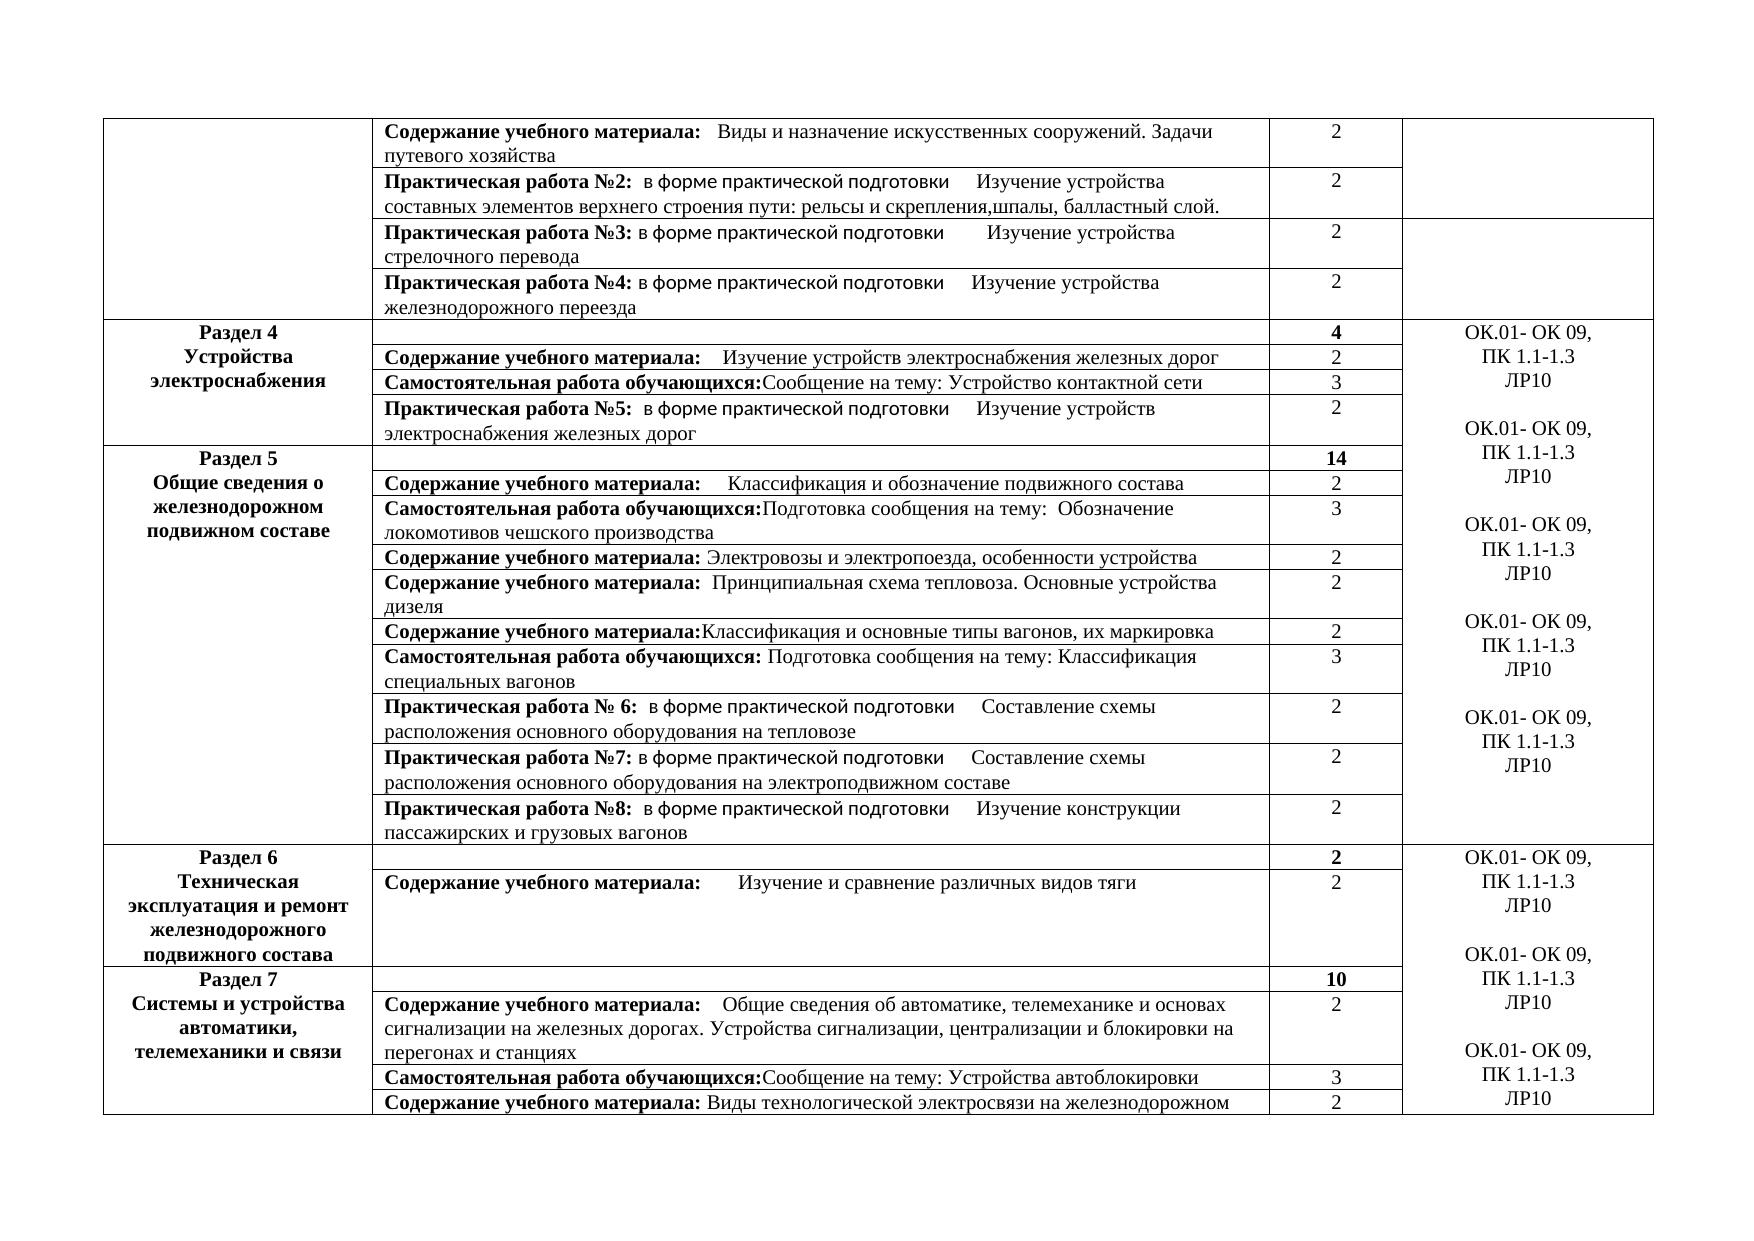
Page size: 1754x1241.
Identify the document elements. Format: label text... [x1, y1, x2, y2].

table_cell Самостоятельная работа обучающихся:Сообщение на тему: Устройство контактной сети [373, 370, 1269, 394]
table_cell 3 [1270, 370, 1402, 394]
table_cell 4 [1270, 320, 1402, 344]
table_cell Раздел 4 Устройства электроснабжения [104, 320, 372, 445]
table_cell 14 [1270, 446, 1402, 470]
table_cell Содержание учебного материала: Классификация и обозначение подвижного состава [373, 471, 1269, 495]
table_cell Раздел 5 Общие сведения о железнодорожном подвижном составе [104, 446, 372, 844]
table_cell 2 [1270, 570, 1402, 618]
table_cell 2 [1270, 471, 1402, 495]
table_cell [373, 446, 1269, 470]
table_cell Содержание учебного материала:Классификация и основные типы вагонов, их маркировка [373, 619, 1269, 643]
table_cell 2 [1270, 744, 1402, 794]
table_cell [373, 967, 1269, 991]
table_cell 2 [1270, 168, 1402, 218]
table_cell 2 [1270, 845, 1402, 869]
table_cell 3 [1270, 496, 1402, 544]
table_cell Практическая работа №4: в форме практической подготовки Изучение устройства железнодорожного переезда [373, 269, 1269, 319]
table_cell Практическая работа №8: в форме практической подготовки Изучение конструкции пассажирских и грузовых вагонов [373, 795, 1269, 844]
table_cell Содержание учебного материала: Изучение и сравнение различных видов тяги [373, 870, 1269, 966]
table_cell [373, 1090, 1269, 1114]
table_cell 2 [1270, 345, 1402, 369]
table_cell 3 [1270, 1065, 1402, 1089]
table_cell Содержание учебного материала: Изучение устройств электроснабжения железных дорог [373, 345, 1269, 369]
table_cell 2 [1270, 1090, 1402, 1114]
table_cell Раздел 7 Системы и устройства автоматики, телемеханики и связи [104, 967, 372, 1114]
table_cell 2 [1270, 119, 1402, 167]
table_cell 2 [1270, 395, 1402, 445]
table_cell [373, 845, 1269, 869]
table_cell 2 [1270, 269, 1402, 319]
table_cell 2 [1270, 219, 1402, 268]
table_cell Практическая работа № 6: в форме практической подготовки Составление схемы расположения основного оборудования на тепловозе [373, 694, 1269, 743]
table_cell Содержание учебного материала: Электровозы и электропоезда, особенности устройства [373, 545, 1269, 569]
table_cell Содержание учебного материала: Виды и назначение искусственных сооружений. Задачи путевого хозяйства [373, 119, 1269, 167]
table_cell 3 [1270, 645, 1402, 693]
table_cell 10 [1270, 967, 1402, 991]
table_cell 2 [1270, 795, 1402, 844]
table_cell Самостоятельная работа обучающихся: Подготовка сообщения на тему: Классификация специальных вагонов [373, 645, 1269, 693]
table_cell Практическая работа №3: в форме практической подготовки Изучение устройства стрелочного перевода [373, 219, 1269, 268]
table_cell 2 [1270, 992, 1402, 1064]
table_cell 2 [1270, 694, 1402, 743]
table_cell 2 [1270, 545, 1402, 569]
table_cell Раздел 6 Техническая эксплуатация и ремонт железнодорожного подвижного состава [104, 845, 372, 966]
table_cell Практическая работа №7: в форме практической подготовки Составление схемы расположения основного оборудования на электроподвижном составе [373, 744, 1269, 794]
table_cell 2 [1270, 870, 1402, 966]
table_cell Содержание учебного материала: Принципиальная схема тепловоза. Основные устройства дизеля [373, 570, 1269, 618]
table_cell Практическая работа №2: в форме практической подготовки Изучение устройства составных элементов верхнего строения пути: рельсы и скрепления,шпалы, балластный слой. [373, 168, 1269, 218]
table_cell [373, 320, 1269, 344]
table_cell Самостоятельная работа обучающихся:Подготовка сообщения на тему: Обозначение локомотивов чешского производства [373, 496, 1269, 544]
table_cell ОК.01- ОК 09, ПК 1.1-1.3 ЛР10 ОК.01- ОК 09, ПК 1.1-1.3 ЛР10 ОК.01- ОК 09, ПК 1.1-1.3 ЛР10 ОК.01- ОК 09, ПК 1.1-1.3 ЛР10 ОК.01- ОК 09, ПК 1.1-1.3 ЛР10 [1403, 320, 1653, 844]
table_cell ОК.01- ОК 09, ПК 1.1-1.3 ЛР10 ОК.01- ОК 09, ПК 1.1-1.3 ЛР10 ОК.01- ОК 09, ПК 1.1-1.3 ЛР10 ОК.01- ОК 09, ПК 1.1-1.3 ЛР10 [1403, 845, 1653, 1114]
table_cell Самостоятельная работа обучающихся:Сообщение на тему: Устройства автоблокировки [373, 1065, 1269, 1089]
table_cell 2 [1270, 619, 1402, 643]
table_cell Содержание учебного материала: Общие сведения об автоматике, телемеханике и основах сигнализации на железных дорогах. Устройства сигнализации, централизации и блокировки на перегонах и станциях [373, 992, 1269, 1064]
table_cell [1403, 219, 1653, 319]
table_cell Практическая работа №5: в форме практической подготовки Изучение устройств электроснабжения железных дорог [373, 395, 1269, 445]
